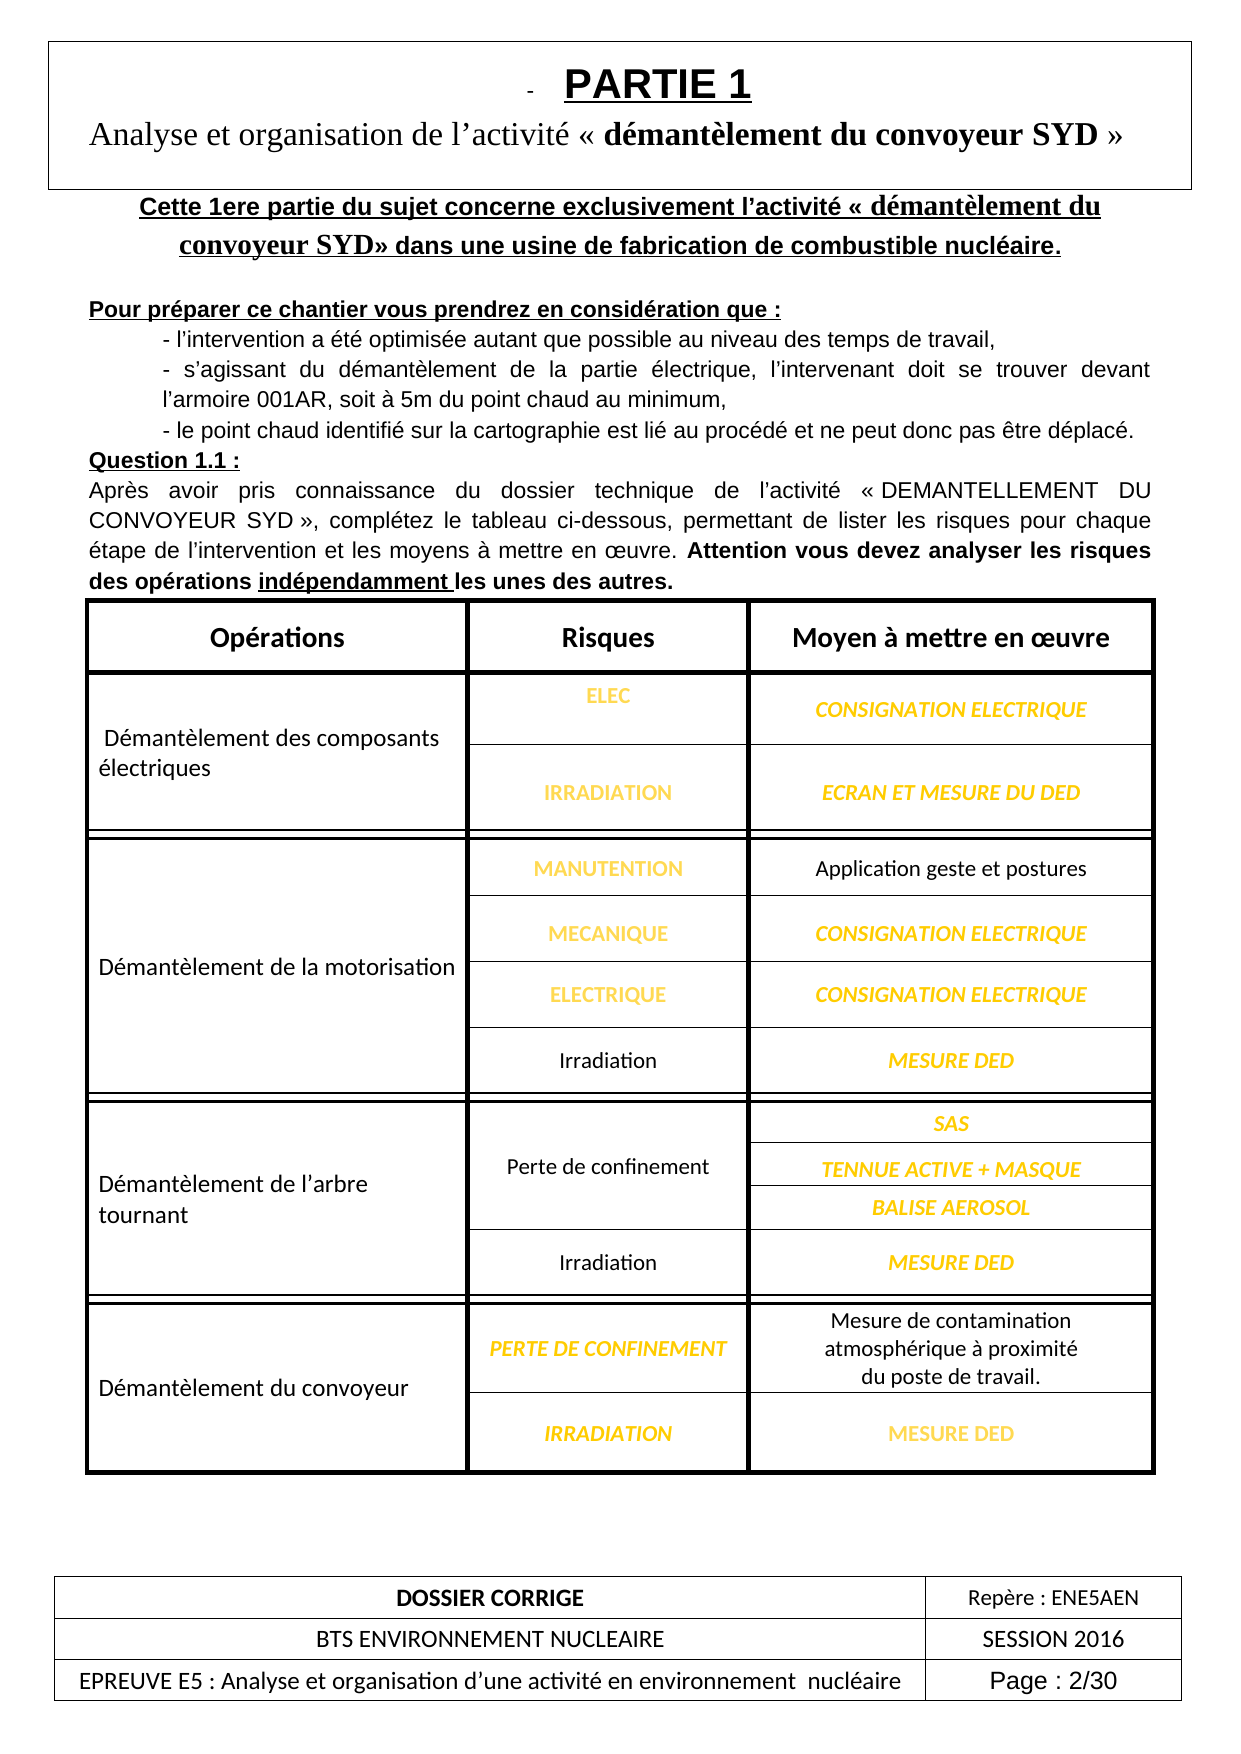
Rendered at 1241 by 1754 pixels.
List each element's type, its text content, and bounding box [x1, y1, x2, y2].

text - s’agissant du démantèlement de la partie électrique, l’intervenant doit se trouver devant l’armoire 001AR, soit à 5m du point chaud au minimum, [162, 356, 1152, 413]
table_cell PERTE DE CONFINEMENT [470, 1305, 746, 1392]
text Pour préparer ce chantier vous prendrez en considération que : [89, 296, 1152, 322]
table_cell IRRADIATION [470, 745, 746, 829]
table_cell MESURE DED [751, 1393, 1151, 1470]
table_cell Irradiation [470, 1230, 746, 1294]
text - le point chaud identifié sur la cartographie est lié au procédé et ne peut donc pas être déplacé. [162, 417, 1152, 443]
table_cell MECANIQUE [470, 896, 746, 961]
list PARTIE 1 [126, 59, 1152, 107]
table_cell MANUTENTION [470, 840, 746, 895]
table_cell BALISE AEROSOL [751, 1186, 1151, 1229]
text Question 1.1 : [89, 447, 1152, 473]
table_cell CONSIGNATION ELECTRIQUE [751, 962, 1151, 1027]
table_cell IRRADIATION [470, 1393, 746, 1470]
table_cell ELEC [470, 675, 746, 744]
table_cell CONSIGNATION ELECTRIQUE [751, 675, 1151, 744]
table_cell Démantèlement des composants électriques [89, 675, 465, 829]
table_cell SAS [751, 1103, 1151, 1142]
table_cell Démantèlement de la motorisation [89, 840, 465, 1092]
table_header Opérations [89, 603, 465, 670]
table_cell Irradiation [470, 1028, 746, 1092]
table_cell MESURE DED [751, 1028, 1151, 1092]
table_cell TENNUE ACTIVE + MASQUE [751, 1143, 1151, 1185]
table_cell Application geste et postures [751, 840, 1151, 895]
table_cell Mesure de contamination atmosphérique à proximité du poste de travail. [751, 1305, 1151, 1392]
table_header Moyen à mettre en œuvre [751, 603, 1151, 670]
table_cell ECRAN ET MESURE DU DED [751, 745, 1151, 829]
table_cell MESURE DED [751, 1230, 1151, 1294]
table_cell ELECTRIQUE [470, 962, 746, 1027]
text - l’intervention a été optimisée autant que possible au niveau des temps de travail, [162, 326, 1152, 352]
table_cell CONSIGNATION ELECTRIQUE [751, 896, 1151, 961]
table_header Risques [470, 603, 746, 670]
text Après avoir pris connaissance du dossier technique de l’activité « DEMANTELLEMENT DU CONVOYEUR SYD », complétez le tableau ci-dessous, permettant de lister les risques pour chaque étape de l’intervention et les moyens à mettre en œuvre. Attention vous devez analyser les risques des opérations indépendamment les unes des autres. [89, 477, 1152, 594]
table_cell Démantèlement du convoyeur [89, 1305, 465, 1470]
text Analyse et organisation de l’activité « démantèlement du convoyeur SYD » [89, 114, 1152, 152]
table_cell Perte de confinement [470, 1103, 746, 1229]
table_cell Démantèlement de l’arbre tournant [89, 1103, 465, 1294]
text Cette 1ere partie du sujet concerne exclusivement l’activité « démantèlement du convoyeur SYD» dans une usine de fabrication de combustible nucléaire. [89, 190, 1152, 261]
